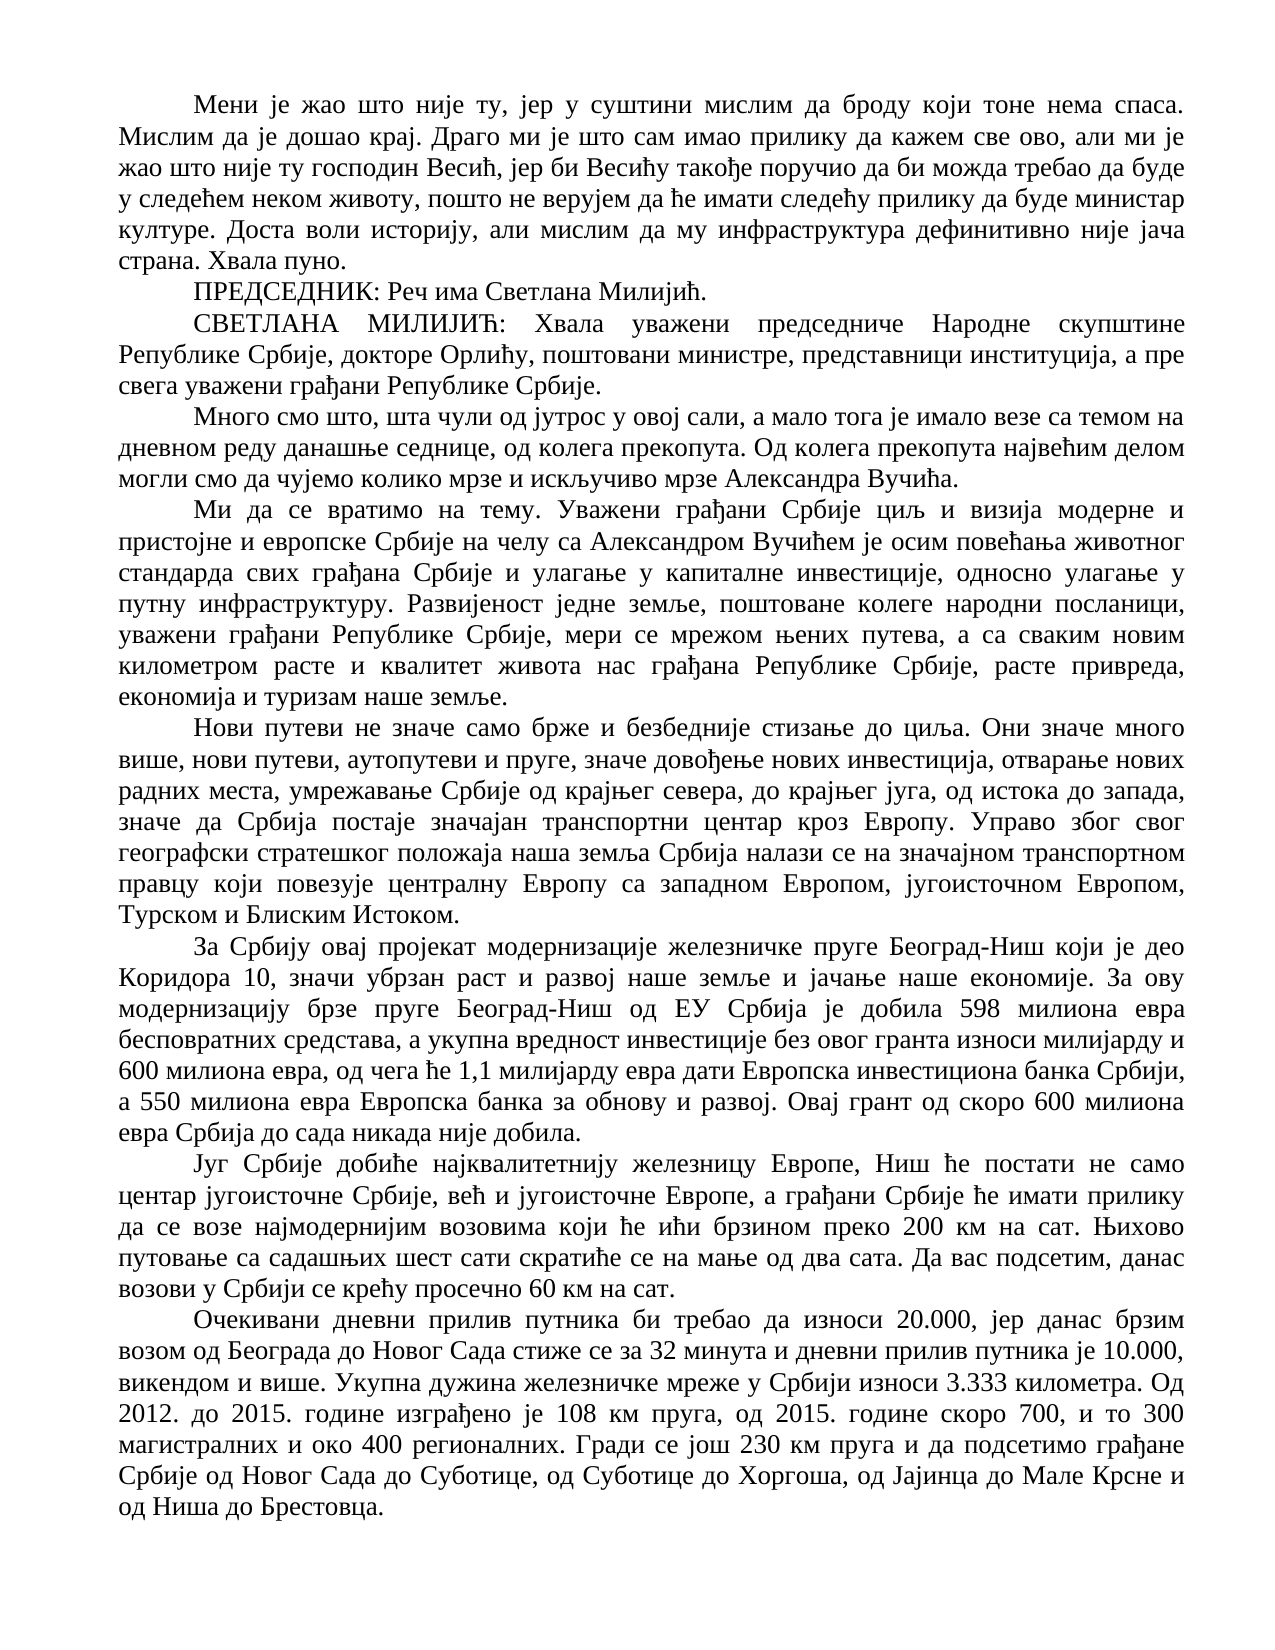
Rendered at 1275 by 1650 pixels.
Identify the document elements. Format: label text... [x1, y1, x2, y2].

text Ми да се вратимо на тему. Уважени грађани Србије циљ и визија модерне и пристојне и европске Србије на челу са Александром Вучићем је осим повећања животног стандарда свих грађана Србије и улагање у капиталне инвестиције, односно улагање у путну инфраструктуру. Развијеност једне земље, поштоване колеге народни посланици, уважени грађани Републике Србије, мери се мрежом њених путева, а са сваким новим километром расте и квалитет живота нас грађана Републике Србије, расте привреда, економија и туризам наше земље. [118, 493, 1186, 712]
text Очекивани дневни прилив путника би требао да износи 20.000, јер данас брзим возом од Београда до Новог Сада стиже се за 32 минута и дневни прилив путника је 10.000, викендом и више. Укупна дужина железничке мреже у Србији износи 3.333 километра. Од 2012. до 2015. године изграђено је 108 км пруга, од 2015. године скоро 700, и то 300 магистралних и око 400 регионалних. Гради се још 230 км пруга и да подсетимо грађане Србије од Новог Сада до Суботице, од Суботице до Хоргоша, од Јајинца до Мале Крсне и од Ниша до Брестовца. [118, 1303, 1186, 1521]
text Мени је жао што није ту, јер у суштини мислим да броду који тоне нема спаса. Мислим да је дошао крај. Драго ми је што сам имао прилику да кажем све ово, али ми је жао што није ту господин Весић, јер би Весићу такође поручио да би можда требао да буде у следећем неком животу, пошто не верујем да ће имати следећу прилику да буде министар културе. Доста воли историју, али мислим да му инфраструктура дефинитивно није јача страна. Хвала пуно. [118, 89, 1186, 276]
text СВЕТЛАНА МИЛИЈИЋ: Хвала уважени председниче Народне скупштине Републике Србије, докторе Орлићу, поштовани министре, представници институција, а пре свега уважени грађани Републике Србије. [118, 307, 1186, 400]
text Југ Србије добиће најквалитетнију железницу Европе, Ниш ће постати не само центар југоисточне Србије, већ и југоисточне Европе, а грађани Србије ће имати прилику да се возе најмодернијим возовима који ће ићи брзином преко 200 км на сат. Њихово путовање са садашњих шест сати скратиће се на мање од два сата. Да вас подсетим, данас возови у Србији се крећу просечно 60 км на сат. [118, 1148, 1186, 1303]
text Много смо што, шта чули од јутрос у овој сали, а мало тога је имало везе са темом на дневном реду данашње седнице, од колега прекопута. Од колега прекопута највећим делом могли смо да чујемо колико мрзе и искључиво мрзе Александра Вучића. [118, 400, 1186, 493]
text ПРЕДСЕДНИК: Реч има Светлана Милијић. [118, 276, 1186, 307]
text Нови путеви не значе само брже и безбедније стизање до циља. Они значе много више, нови путеви, аутопутеви и пруге, значе довођење нових инвестиција, отварање нових радних места, умрежавање Србије од крајњег севера, до крајњег југа, од истока до запада, значе да Србија постаје значајан транспортни центар кроз Европу. Управо због свог географски стратешког положаја наша земља Србија налази се на значајном транспортном правцу који повезује централну Европу са западном Европом, југоисточном Европом, Турском и Блиским Истоком. [118, 712, 1186, 929]
text За Србију овај пројекат модернизације железничке пруге Београд-Ниш који је део Коридора 10, значи убрзан раст и развој наше земље и јачање наше економије. За ову модернизацију брзе пруге Београд-Ниш од ЕУ Србија је добила 598 милиона евра бесповратних средстава, а укупна вредност инвестиције без овог гранта износи милијарду и 600 милиона евра, од чега ће 1,1 милијарду евра дати Европска инвестициона банка Србији, а 550 милиона евра Европска банка за обнову и развој. Овај грант од скоро 600 милиона евра Србија до сада никада није добила. [118, 929, 1186, 1148]
